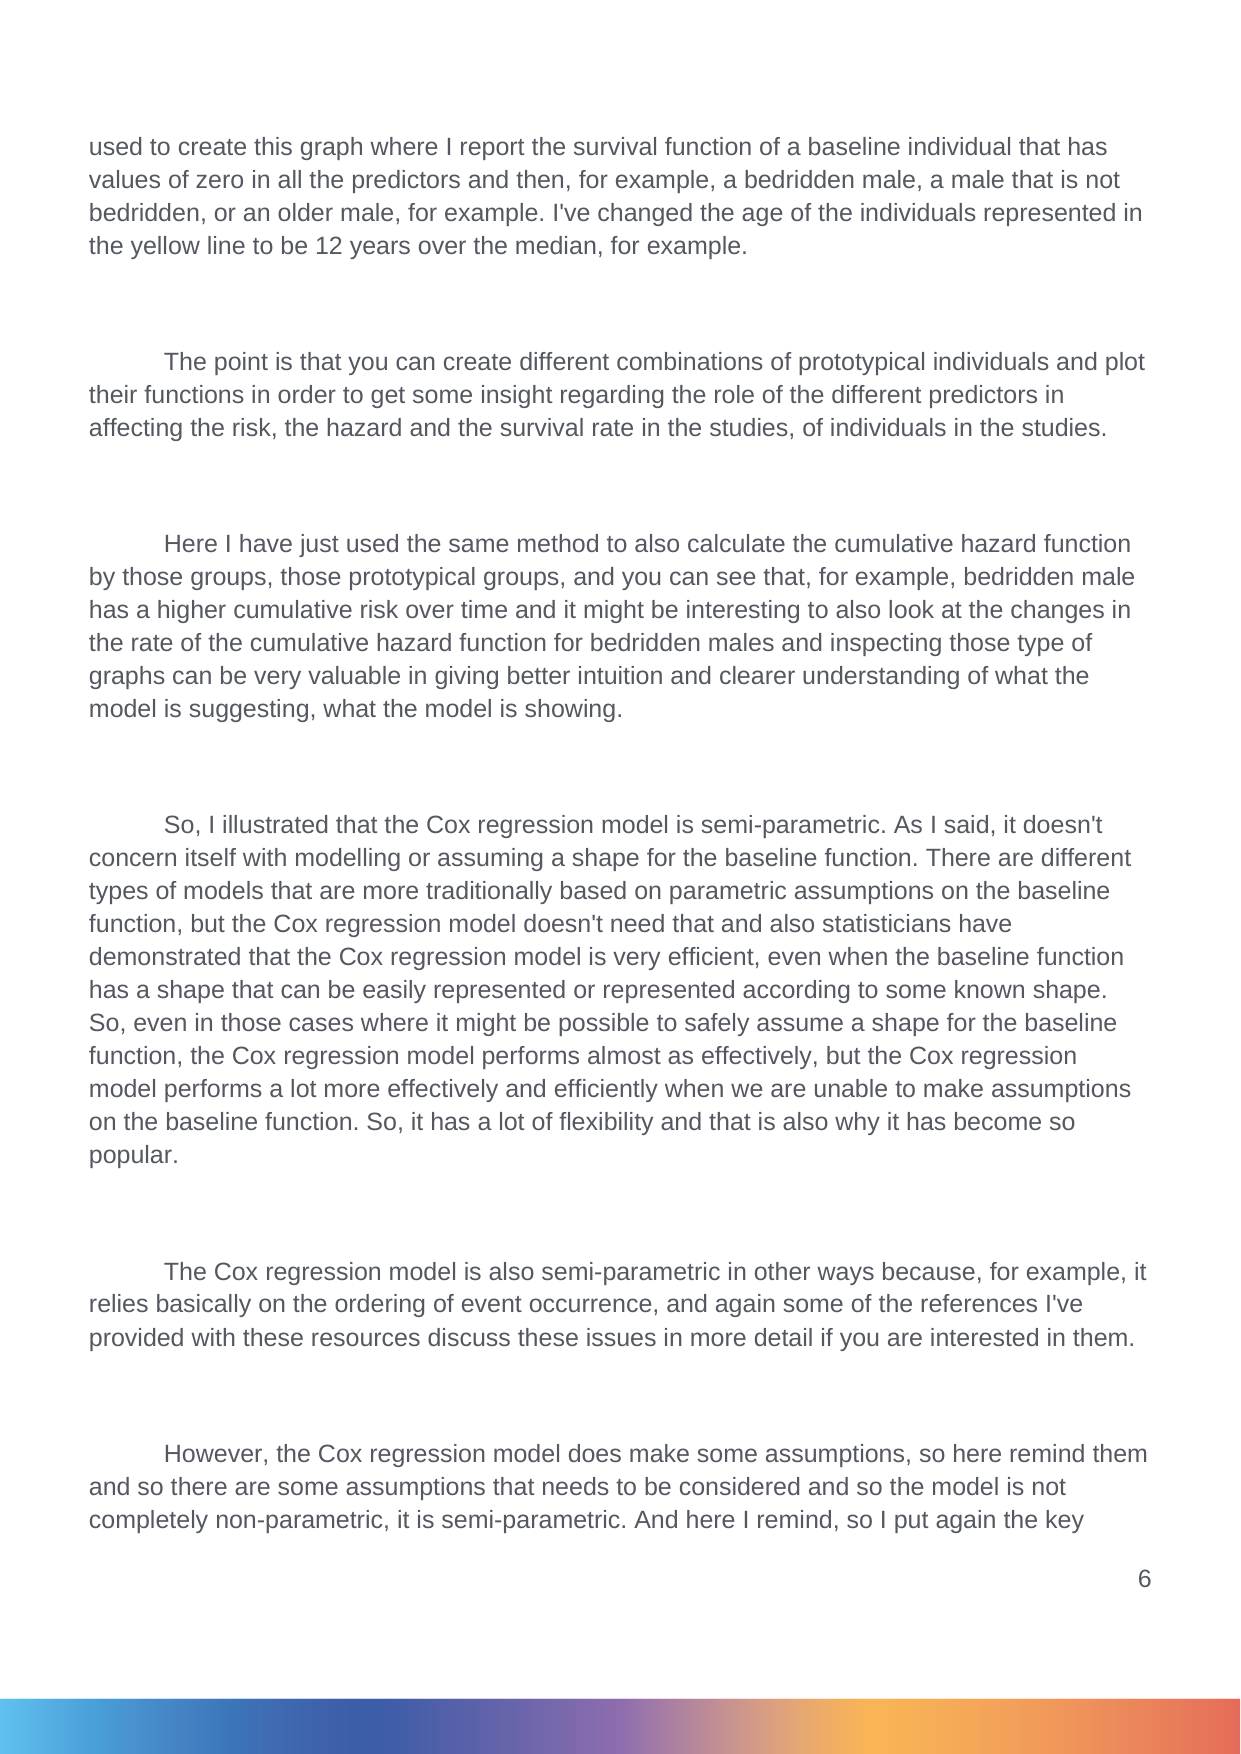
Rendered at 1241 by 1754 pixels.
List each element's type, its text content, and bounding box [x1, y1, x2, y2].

text The point is that you can create different combinations of prototypical individuals and plot their functions in order to get some insight regarding the role of the different predictors in affecting the risk, the hazard and the survival rate in the studies, of individuals in the studies. [89, 347, 1152, 442]
text The Cox regression model is also semi-parametric in other ways because, for example, it relies basically on the ordering of event occurrence, and again some of the references I've provided with these resources discuss these issues in more detail if you are interested in them. [89, 1256, 1152, 1351]
picture [0, 14, 1241, 1754]
text So, I illustrated that the Cox regression model is semi-parametric. As I said, it doesn't concern itself with modelling or assuming a shape for the baseline function. There are different types of models that are more traditionally based on parametric assumptions on the baseline function, but the Cox regression model doesn't need that and also statisticians have demonstrated that the Cox regression model is very efficient, even when the baseline function has a shape that can be easily represented or represented according to some known shape. So, even in those cases where it might be possible to safely assume a shape for the baseline function, the Cox regression model performs almost as effectively, but the Cox regression model performs a lot more effectively and efficiently when we are unable to make assumptions on the baseline function. So, it has a lot of flexibility and that is also why it has become so popular. [89, 810, 1152, 1169]
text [89, 132, 1152, 260]
text Here I have just used the same method to also calculate the cumulative hazard function by those groups, those prototypical groups, and you can see that, for example, bedridden male has a higher cumulative risk over time and it might be interesting to also look at the changes in the rate of the cumulative hazard function for bedridden males and inspecting those type of graphs can be very valuable in giving better intuition and clearer understanding of what the model is suggesting, what the model is showing. [89, 529, 1152, 723]
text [89, 1438, 1152, 1533]
